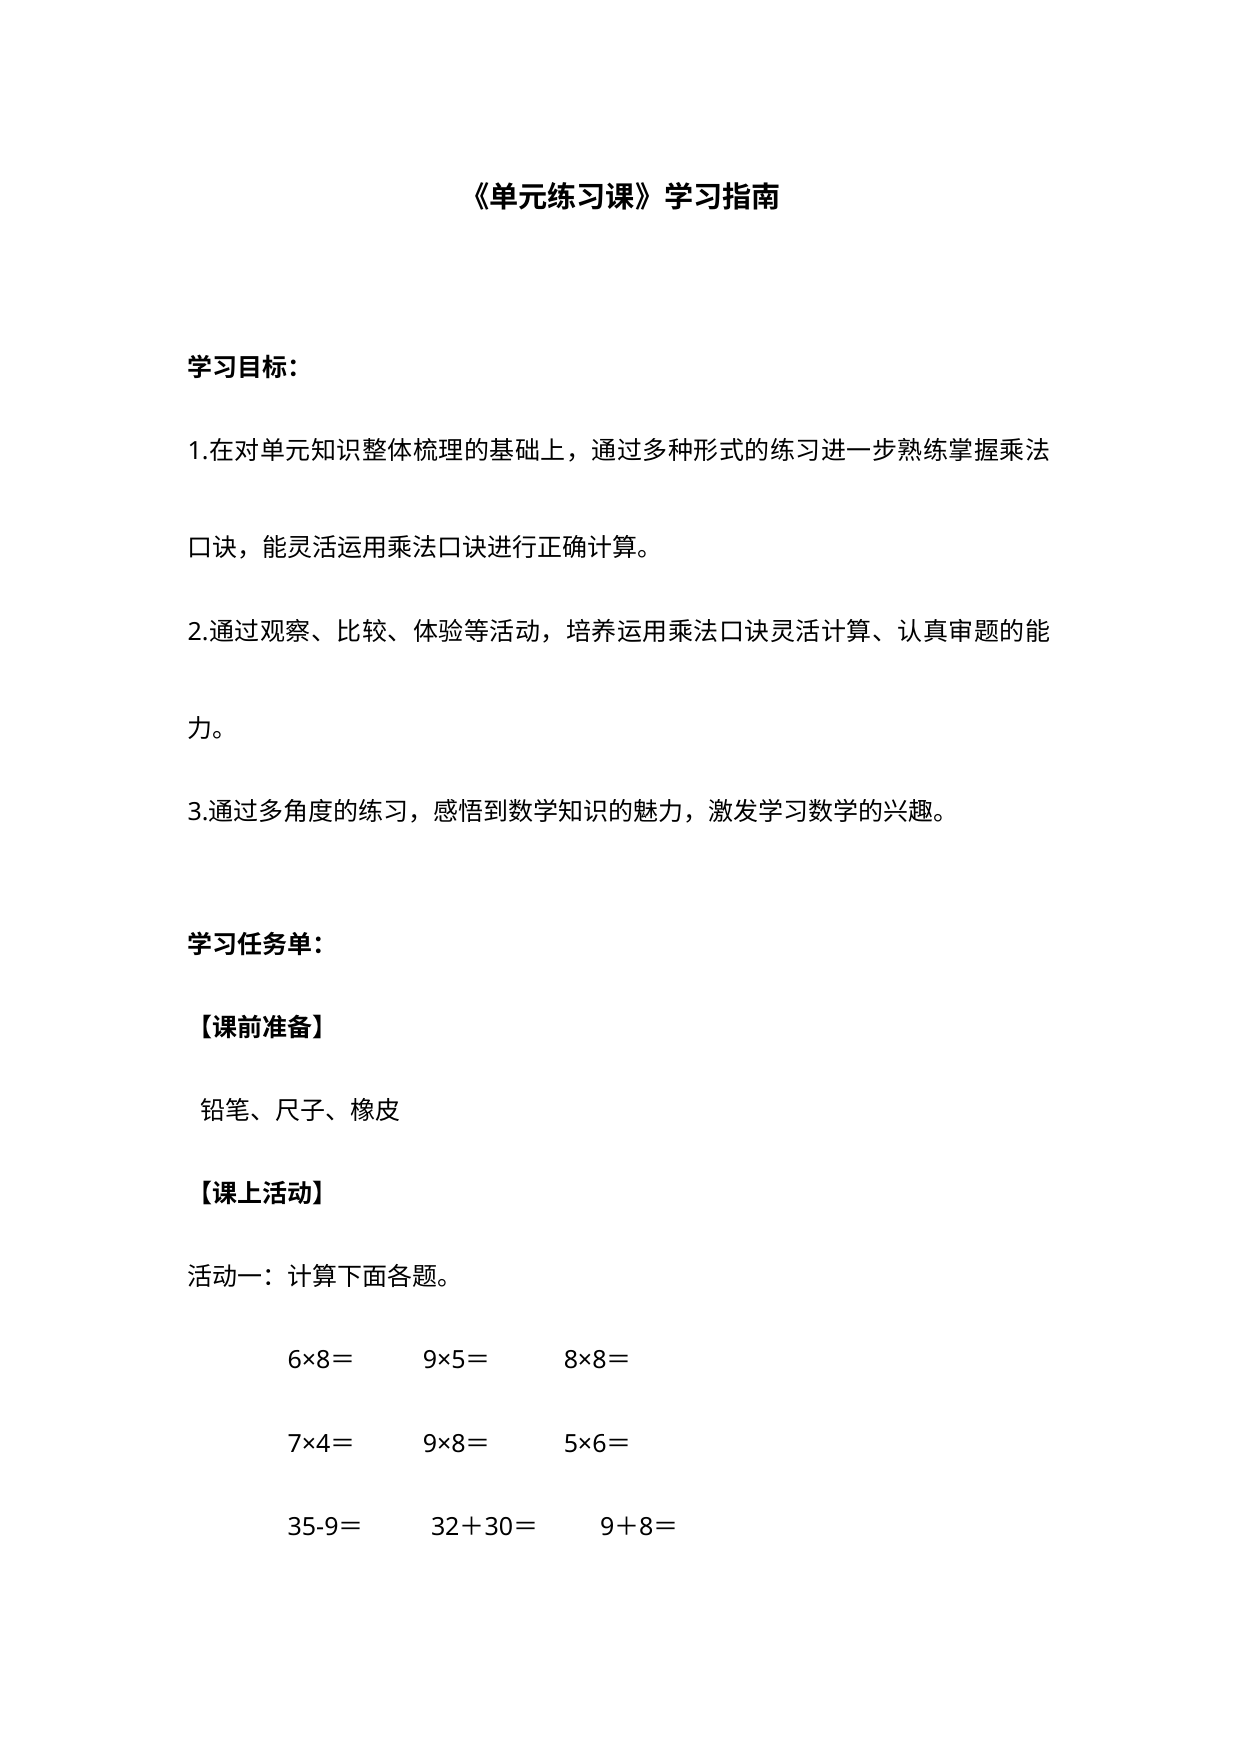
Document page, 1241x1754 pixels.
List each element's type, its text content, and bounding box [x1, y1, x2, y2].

text 学习目标： [187, 333, 1053, 398]
text 活动一：计算下面各题。 [187, 1242, 1053, 1307]
text 6×8＝ 9×5＝ 8×8＝ [187, 1326, 1053, 1391]
text 铅笔、尺子、橡皮 [187, 1076, 1053, 1141]
text 2.通过观察、比较、体验等活动，培养运用乘法口诀灵活计算、认真审题的能力。 [187, 597, 1053, 759]
text 7×4＝ 9×8＝ 5×6＝ [187, 1409, 1053, 1474]
text 【课前准备】 [187, 993, 1053, 1058]
text 《单元练习课》学习指南 [187, 162, 1053, 227]
text 3.通过多角度的练习，感悟到数学知识的魅力，激发学习数学的兴趣。 [187, 777, 1053, 842]
text 【课上活动】 [187, 1159, 1053, 1224]
text 35-9＝ 32＋30＝ 9＋8＝ [187, 1492, 1053, 1557]
text 学习任务单： [187, 910, 1053, 975]
text 1.在对单元知识整体梳理的基础上，通过多种形式的练习进一步熟练掌握乘法口诀，能灵活运用乘法口诀进行正确计算。 [187, 416, 1053, 578]
